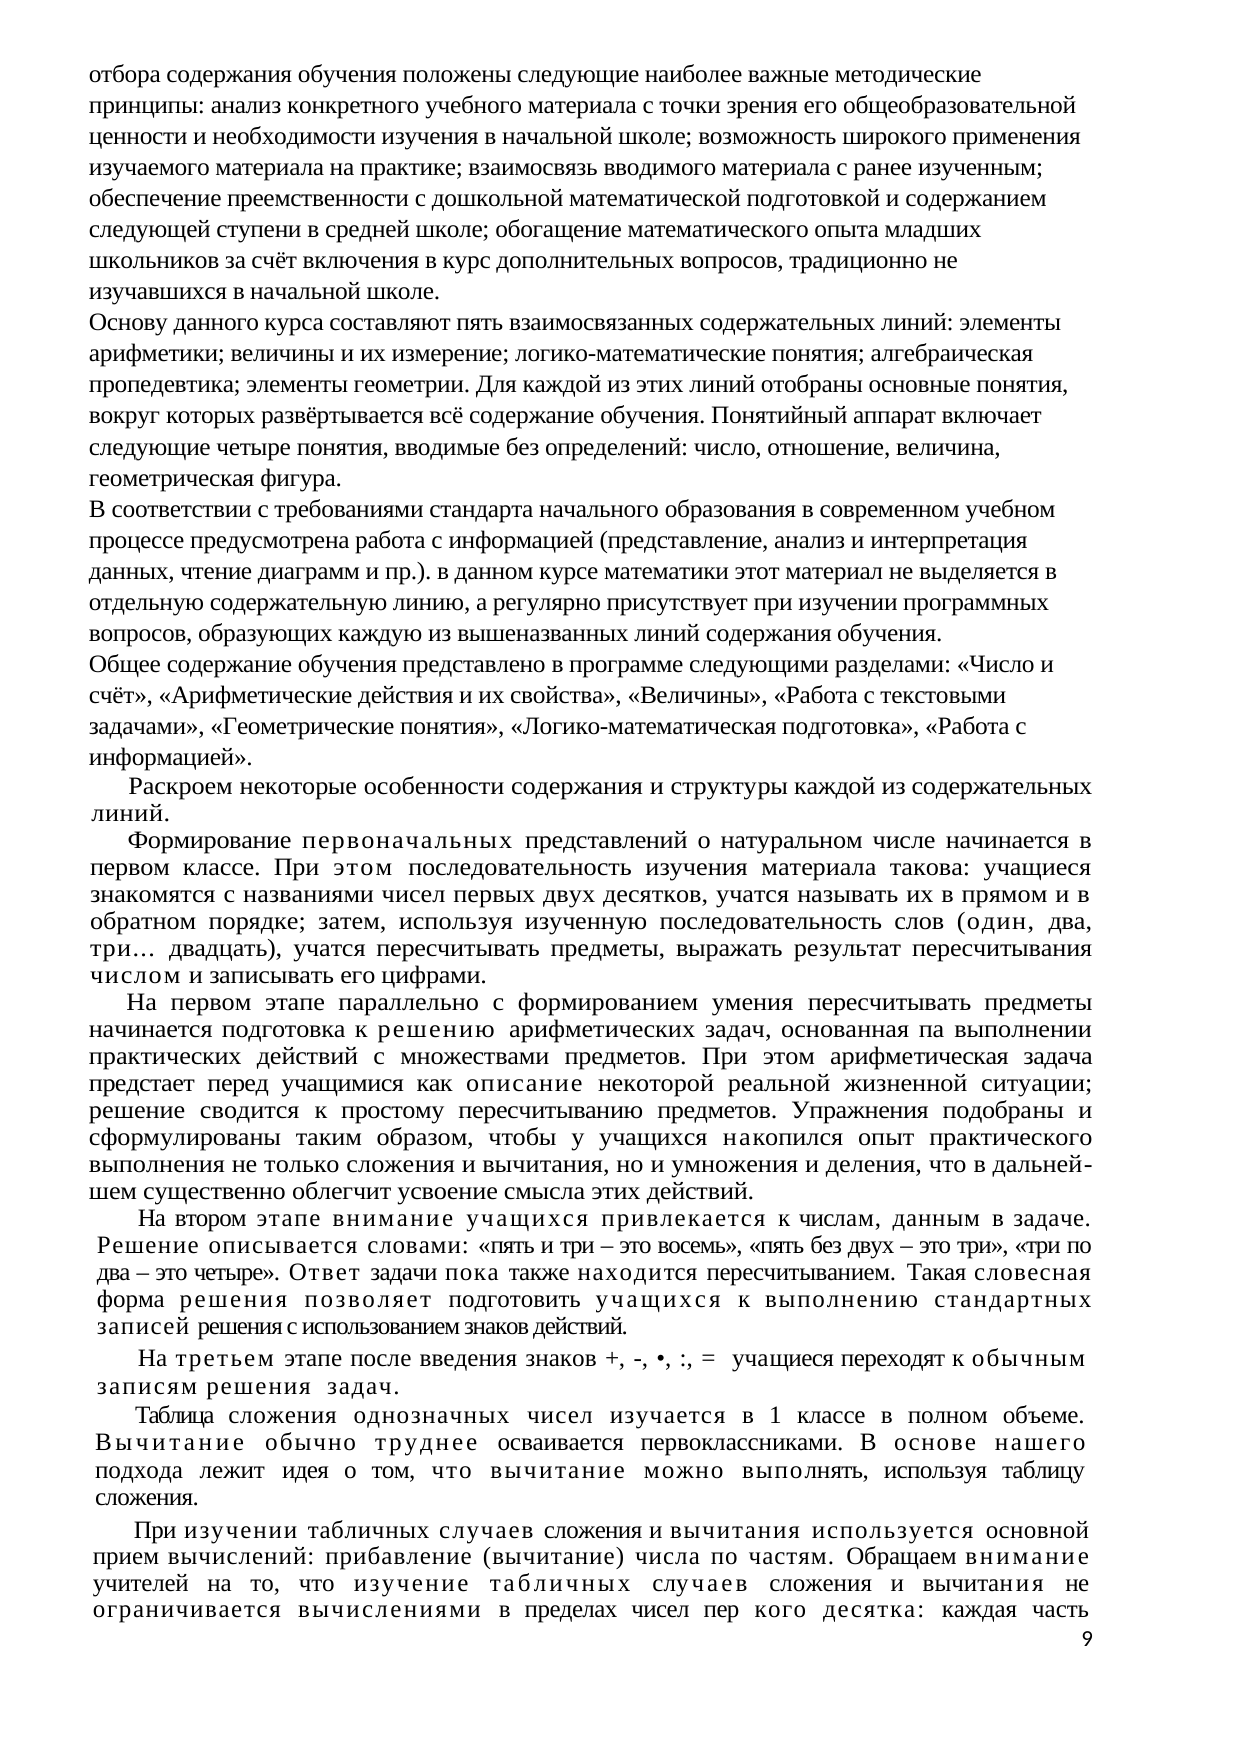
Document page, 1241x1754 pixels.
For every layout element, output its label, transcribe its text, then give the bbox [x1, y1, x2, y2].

text На третьем этапе после введения знаков +, -, •, :, = учащиеся переходят к обычным записям решения задач. [97, 1344, 1085, 1399]
text Таблица сложения однозначных чисел изучается в 1 классе в полном объеме. Вычитание обычно труднее осваивается первоклассниками. В основе нашего подхода лежит идея о том, что вычитание можно выполнять, используя таблицу сложения. [95, 1401, 1086, 1511]
text Общее содержание обучения представлено в программе следующими разделами: «Число и счёт», «Арифметические действия и их свойства», «Величины», «Работа с текстовыми задачами», «Геометрические понятия», «Логико-математическая подготовка», «Работа с информацией». [89, 649, 1092, 771]
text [93, 1517, 1089, 1623]
text Основу данного курса составляют пять взаимосвязанных содержательных линий: элементы арифметики; величины и их измерение; логико-математические понятия; алгебраическая пропедевтика; элементы геометрии. Для каждой из этих линий отобраны основные понятия, вокруг которых развёртывается всё содержание обучения. Понятийный аппарат включает следующие четыре понятия, вводимые без определений: число, отношение, величина, геометрическая фигура. [89, 307, 1092, 491]
text Формирование первоначальных представлений о натуральном числе начинается в первом классе. При этом последовательность изучения материала такова: учащиеся знакомятся с названиями чисел первых двух десятков, учатся называть их в прямом и в обратном порядке; затем, используя изученную последовательность слов (один, два, три... двадцать), учатся пересчитывать предметы, выражать результат пересчитывания числом и записывать его цифрами. [90, 827, 1092, 989]
text На первом этапе параллельно с формированием умения пересчитывать предметы начинается подготовка к решению арифметических задач, основанная па выполнении практических действий с множествами предметов. При этом арифметическая задача предстает перед учащимися как описание некоторой реальной жизненной ситуации; решение сводится к простому пересчитыванию предметов. Упражнения подобраны и сформулированы таким образом, чтобы у учащихся накопился опыт практического выполнения не только сложения и вычитания, но и умножения и деления, что в дальнейшем существенно облегчит усвоение смысла этих действий. [89, 989, 1092, 1205]
text В соответствии с требованиями стандарта начального образования в современном учебном процессе предусмотрена работа с информацией (представление, анализ и интерпретация данных, чтение диаграмм и пр.). в данном курсе математики этот материал не выделяется в отдельную содержательную линию, а регулярно присутствует при изучении программных вопросов, образующих каждую из вышеназванных линий содержания обучения. [89, 494, 1092, 647]
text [89, 59, 1092, 305]
text Раскроем некоторые особенности содержания и структуры каждой из содержательных линий. [91, 773, 1092, 827]
text На втором этапе внимание учащихся привлекается к числам, данным в задаче. Решение описывается словами: «пять и три – это восемь», «пять без двух – это три», «три по два – это четыре». Ответ задачи пока также находится пересчитыванием. Такая словесная форма решения позволяет подготовить учащихся к выполнению стандартных записей решения с использованием знаков действий. [97, 1205, 1091, 1339]
